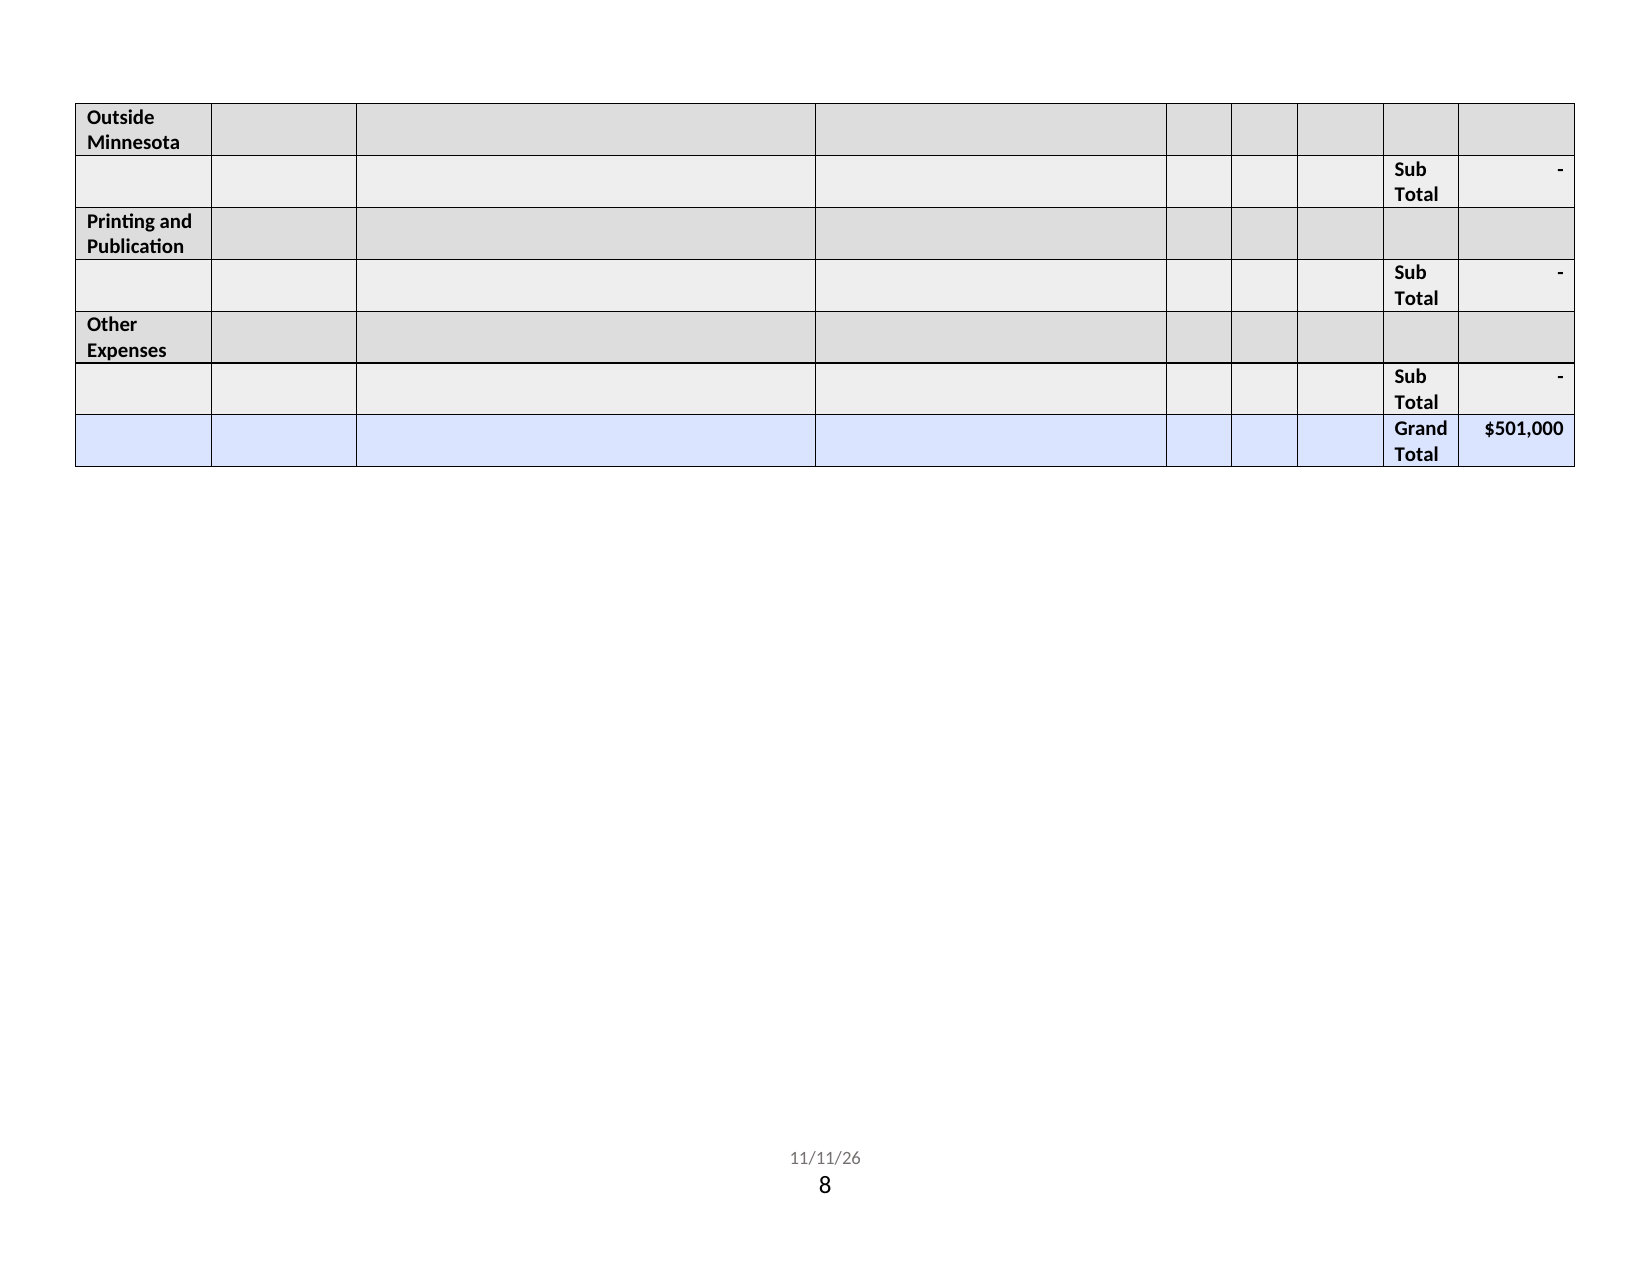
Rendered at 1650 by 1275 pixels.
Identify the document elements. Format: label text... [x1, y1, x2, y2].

table_cell [816, 156, 1166, 207]
table_cell [212, 312, 356, 362]
table_cell [1459, 208, 1574, 259]
table_cell [1232, 156, 1297, 207]
table_cell [76, 260, 211, 311]
table_cell [1167, 312, 1231, 362]
table_cell [1232, 260, 1297, 311]
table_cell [76, 104, 211, 155]
table_cell [212, 260, 356, 311]
table_cell [357, 104, 815, 155]
table_cell [1232, 312, 1297, 362]
table_cell Sub Total [1384, 156, 1458, 207]
table_cell [1459, 104, 1574, 155]
table_cell [1232, 208, 1297, 259]
table_cell Other Expenses [76, 312, 211, 362]
table_cell [1298, 104, 1383, 155]
table_cell [1384, 208, 1458, 259]
table_cell [1232, 104, 1297, 155]
table_cell [816, 208, 1166, 259]
table_cell [1459, 312, 1574, 362]
table_cell [76, 364, 211, 414]
table_cell [1298, 364, 1383, 414]
table_cell [76, 156, 211, 207]
table_cell [816, 312, 1166, 362]
table_cell [816, 104, 1166, 155]
table_cell [816, 415, 1166, 466]
table_cell - [1459, 260, 1574, 311]
table_cell [1167, 415, 1231, 466]
table_cell $501,000 [1459, 415, 1574, 466]
table_cell [76, 415, 211, 466]
table_cell [1298, 156, 1383, 207]
table_cell [357, 156, 815, 207]
table_cell [816, 260, 1166, 311]
table_cell [1384, 104, 1458, 155]
table_cell - [1459, 364, 1574, 414]
table_cell Grand Total [1384, 415, 1458, 466]
table_cell [1298, 415, 1383, 466]
table_cell [1298, 208, 1383, 259]
table_cell [212, 104, 356, 155]
table_cell [212, 415, 356, 466]
table_cell [1232, 364, 1297, 414]
table_cell [1298, 312, 1383, 362]
table_cell Sub Total [1384, 364, 1458, 414]
table_cell [1167, 156, 1231, 207]
table_cell [816, 364, 1166, 414]
table_cell [1298, 260, 1383, 311]
table_cell [1167, 364, 1231, 414]
table_cell [1232, 415, 1297, 466]
table_cell Sub Total [1384, 260, 1458, 311]
table_cell [212, 364, 356, 414]
table_cell [357, 415, 815, 466]
table_cell [357, 208, 815, 259]
table_cell [1167, 104, 1231, 155]
table_cell [357, 260, 815, 311]
table_cell [212, 208, 356, 259]
table_cell [357, 312, 815, 362]
table_cell Printing and Publication [76, 208, 211, 259]
table_cell [1167, 260, 1231, 311]
table_cell [357, 364, 815, 414]
table_cell [1167, 208, 1231, 259]
table_cell [1384, 312, 1458, 362]
table_cell - [1459, 156, 1574, 207]
table_cell [212, 156, 356, 207]
